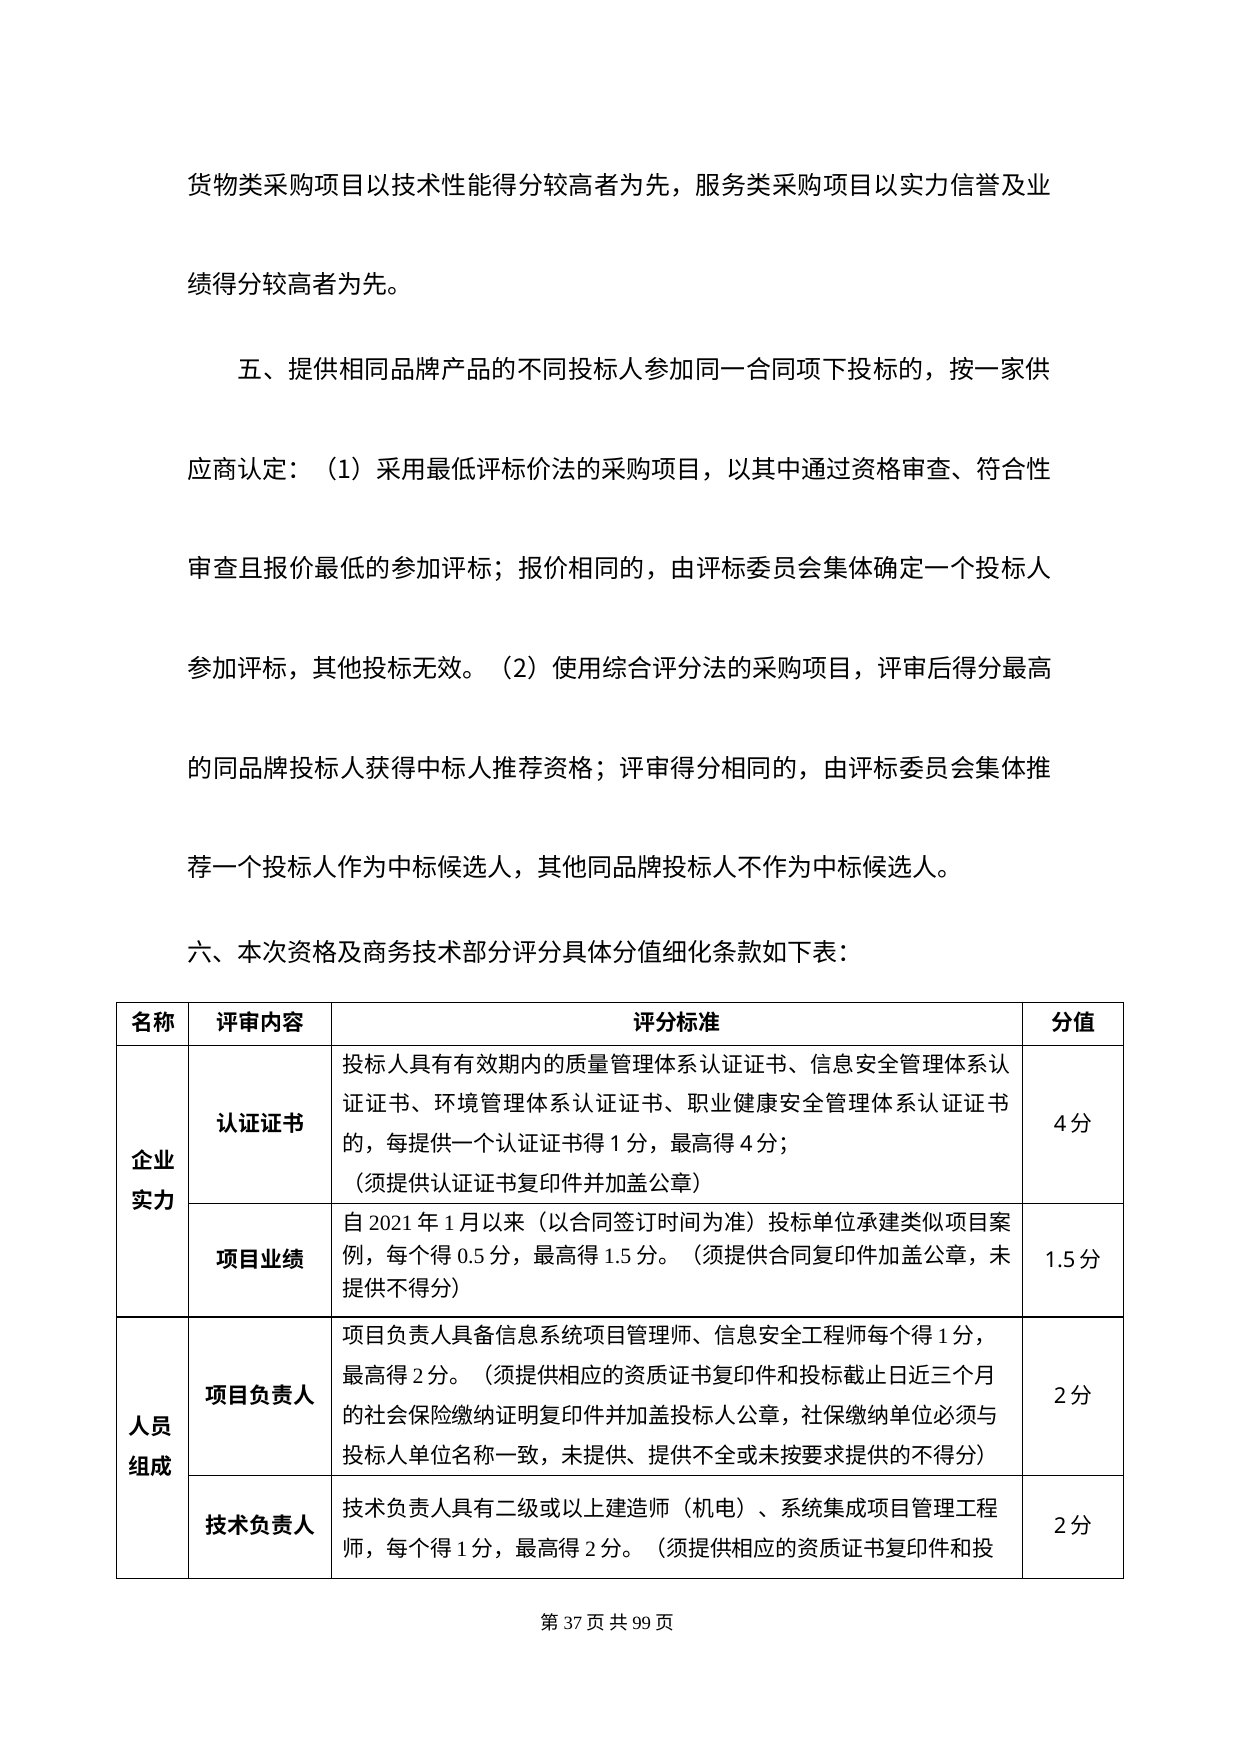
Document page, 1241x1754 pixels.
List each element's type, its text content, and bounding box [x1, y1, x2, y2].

table_cell 人员组成 [117, 1318, 188, 1578]
table_header 分值 [1023, 1003, 1123, 1045]
table_cell 项目负责人 [189, 1318, 331, 1475]
text 五、提供相同品牌产品的不同投标人参加同一合同项下投标的，按一家供应商认定：（1）采用最低评标价法的采购项目，以其中通过资格审查、符合性审查且报价最低的参加评标；报价相同的，由评标委员会集体确定一个投标人参加评标，其他投标无效。（2）使用综合评分法的采购项目，评审后得分最高的同品牌投标人获得中标人推荐资格；评审得分相同的，由评标委员会集体推荐一个投标人作为中标候选人，其他同品牌投标人不作为中标候选人。 [187, 334, 1053, 899]
table_cell 1.5分 [1023, 1204, 1123, 1316]
table_cell 企业实力 [117, 1046, 188, 1316]
text 六、本次资格及商务技术部分评分具体分值细化条款如下表： [187, 917, 1053, 984]
table_header 评分标准 [332, 1003, 1022, 1045]
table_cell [332, 1476, 1022, 1578]
table_cell 认证证书 [189, 1046, 331, 1203]
table_cell 自2021年1月以来（以合同签订时间为准）投标单位承建类似项目案例，每个得0.5分，最高得1.5分。（须提供合同复印件加盖公章，未提供不得分） [332, 1204, 1022, 1316]
table_cell 2分 [1023, 1318, 1123, 1475]
table_cell 技术负责人 [189, 1476, 331, 1578]
table_cell 项目负责人具备信息系统项目管理师、信息安全工程师每个得1分，最高得2分。（须提供相应的资质证书复印件和投标截止日近三个月的社会保险缴纳证明复印件并加盖投标人公章，社保缴纳单位必须与投标人单位名称一致，未提供、提供不全或未按要求提供的不得分） [332, 1318, 1022, 1475]
table_header 名称 [117, 1003, 188, 1045]
table_cell 项目业绩 [189, 1204, 331, 1316]
table_header 评审内容 [189, 1003, 331, 1045]
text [187, 150, 1053, 316]
table_cell 投标人具有有效期内的质量管理体系认证证书、信息安全管理体系认证证书、环境管理体系认证证书、职业健康安全管理体系认证证书的，每提供一个认证证书得1分，最高得4分； （须提供认证证书复印件并加盖公章） [332, 1046, 1022, 1203]
table_cell 4分 [1023, 1046, 1123, 1203]
table_cell 2分 [1023, 1476, 1123, 1578]
